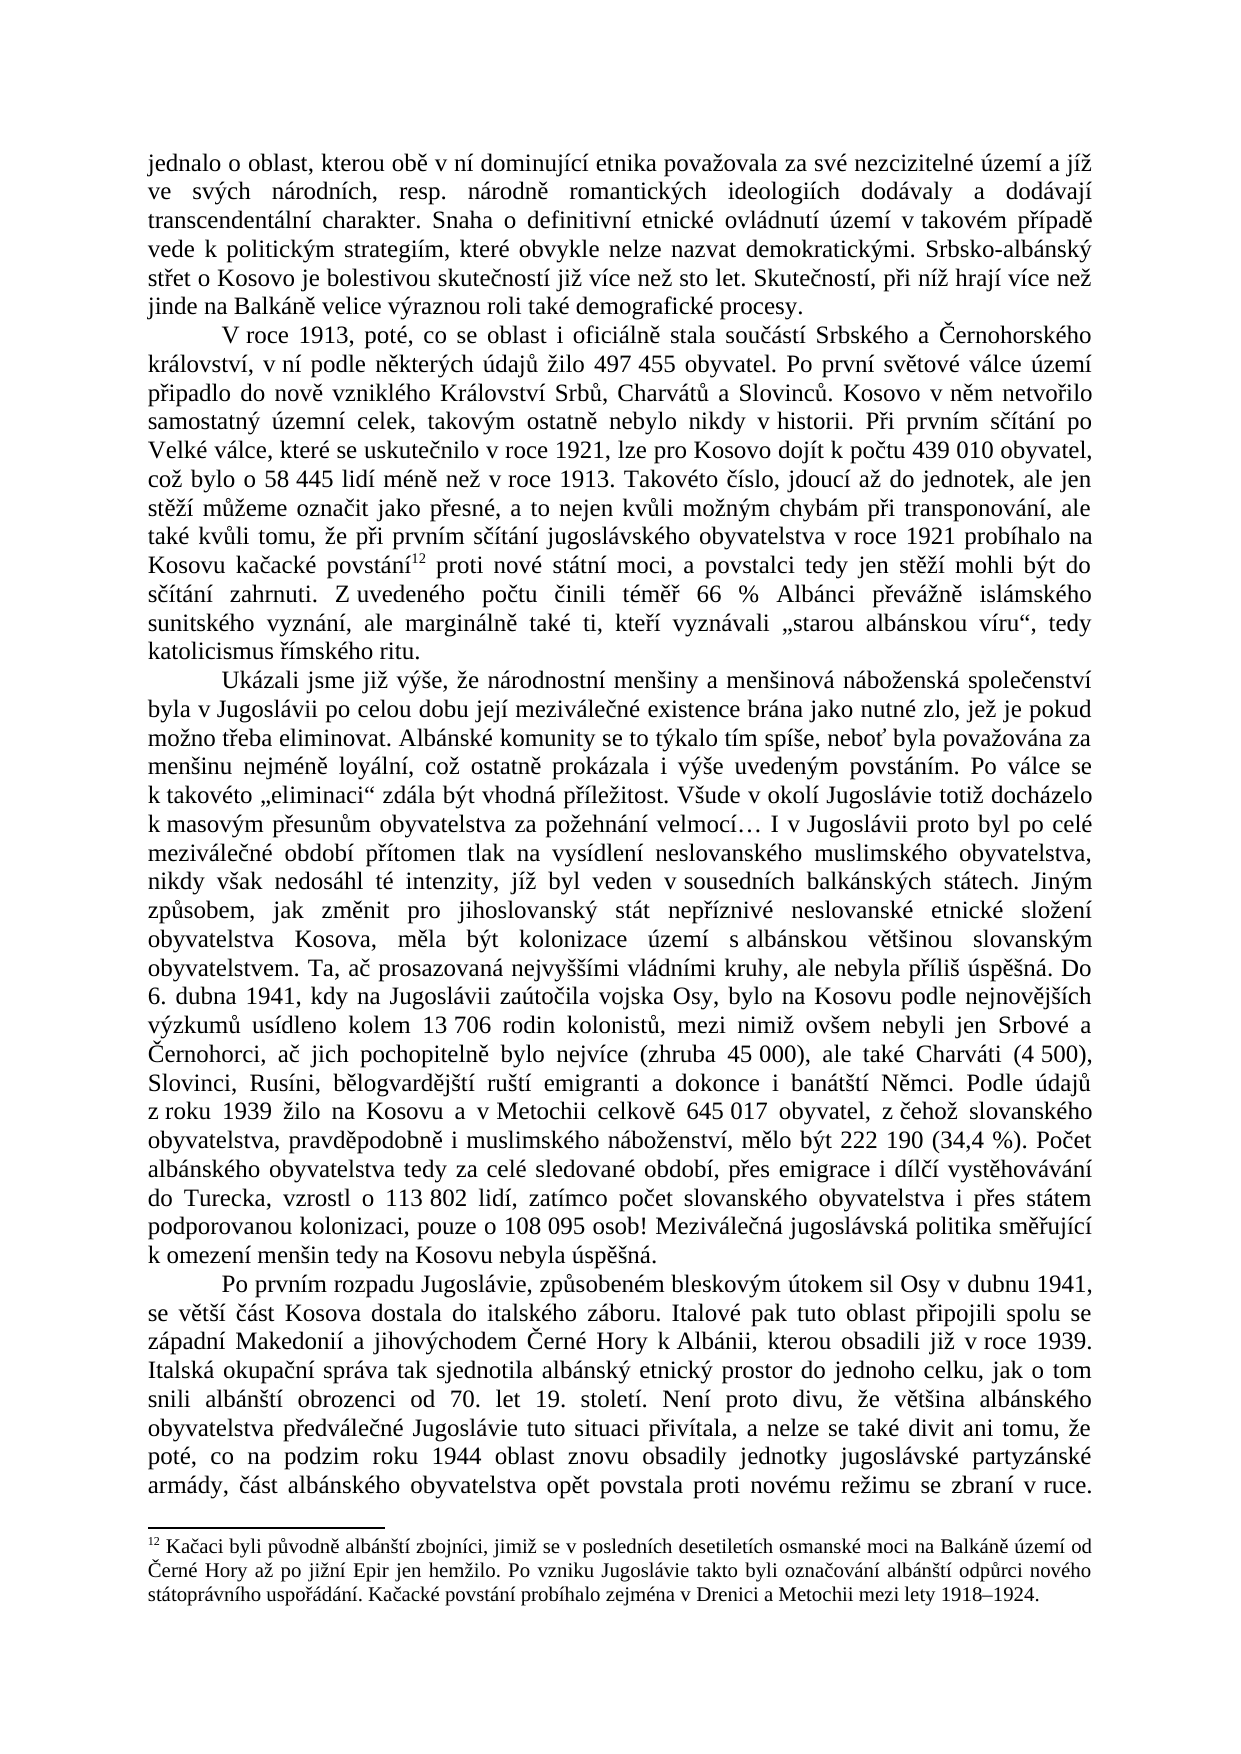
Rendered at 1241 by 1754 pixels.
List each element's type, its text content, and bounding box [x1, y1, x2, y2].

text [148, 1269, 1093, 1499]
text V roce 1913, poté, co se oblast i oficiálně stala součástí Srbského a Černohorského království, v ní podle některých údajů žilo 497 455 obyvatel. Po první světové válce území připadlo do nově vzniklého Království Srbů, Charvátů a Slovinců. Kosovo v něm netvořilo samostatný územní celek, takovým ostatně nebylo nikdy v historii. Při prvním sčítání po Velké válce, které se uskutečnilo v roce 1921, lze pro Kosovo dojít k počtu 439 010 obyvatel, což bylo o 58 445 lidí méně než v roce 1913. Takovéto číslo, jdoucí až do jednotek, ale jen stěží můžeme označit jako přesné, a to nejen kvůli možným chybám při transponování, ale také kvůli tomu, že při prvním sčítání jugoslávského obyvatelstva v roce 1921 probíhalo na Kosovu kačacké povstání proti nové státní moci, a povstalci tedy jen stěží mohli být do sčítání zahrnuti. Z uvedeného počtu činili téměř 66 % Albánci převážně islámského sunitského vyznání, ale marginálně také ti, kteří vyznávali „starou albánskou víru“, tedy katolicismus římského ritu. [148, 320, 1093, 665]
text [148, 148, 1093, 320]
text Ukázali jsme již výše, že národnostní menšiny a menšinová náboženská společenství byla v Jugoslávii po celou dobu její meziválečné existence brána jako nutné zlo, jež je pokud možno třeba eliminovat. Albánské komunity se to týkalo tím spíše, neboť byla považována za menšinu nejméně loyální, což ostatně prokázala i výše uvedeným povstáním. Po válce se k takovéto „eliminaci“ zdála být vhodná příležitost. Všude v okolí Jugoslávie totiž docházelo k masovým přesunům obyvatelstva za požehnání velmocí… I v Jugoslávii proto byl po celé meziválečné období přítomen tlak na vysídlení neslovanského muslimského obyvatelstva, nikdy však nedosáhl té intenzity, jíž byl veden v sousedních balkánských státech. Jiným způsobem, jak změnit pro jihoslovanský stát nepříznivé neslovanské etnické složení obyvatelstva Kosova, měla být kolonizace území s albánskou většinou slovanským obyvatelstvem. Ta, ač prosazovaná nejvyššími vládními kruhy, ale nebyla příliš úspěšná. Do 6. dubna 1941, kdy na Jugoslávii zaútočila vojska Osy, bylo na Kosovu podle nejnovějších výzkumů usídleno kolem 13 706 rodin kolonistů, mezi nimiž ovšem nebyli jen Srbové a Černohorci, ač jich pochopitelně bylo nejvíce (zhruba 45 000), ale také Charváti (4 500), Slovinci, Rusíni, bělogvardějští ruští emigranti a dokonce i banátští Němci. Podle údajů z roku 1939 žilo na Kosovu a v Metochii celkově 645 017 obyvatel, z čehož slovanského obyvatelstva, pravděpodobně i muslimského náboženství, mělo být 222 190 (34,4 %). Počet albánského obyvatelstva tedy za celé sledované období, přes emigrace i dílčí vystěhovávání do Turecka, vzrostl o 113 802 lidí, zatímco počet slovanského obyvatelstva i přes státem podporovanou kolonizaci, pouze o 108 095 osob! Meziválečná jugoslávská politika směřující k omezení menšin tedy na Kosovu nebyla úspěšná. [148, 665, 1093, 1269]
